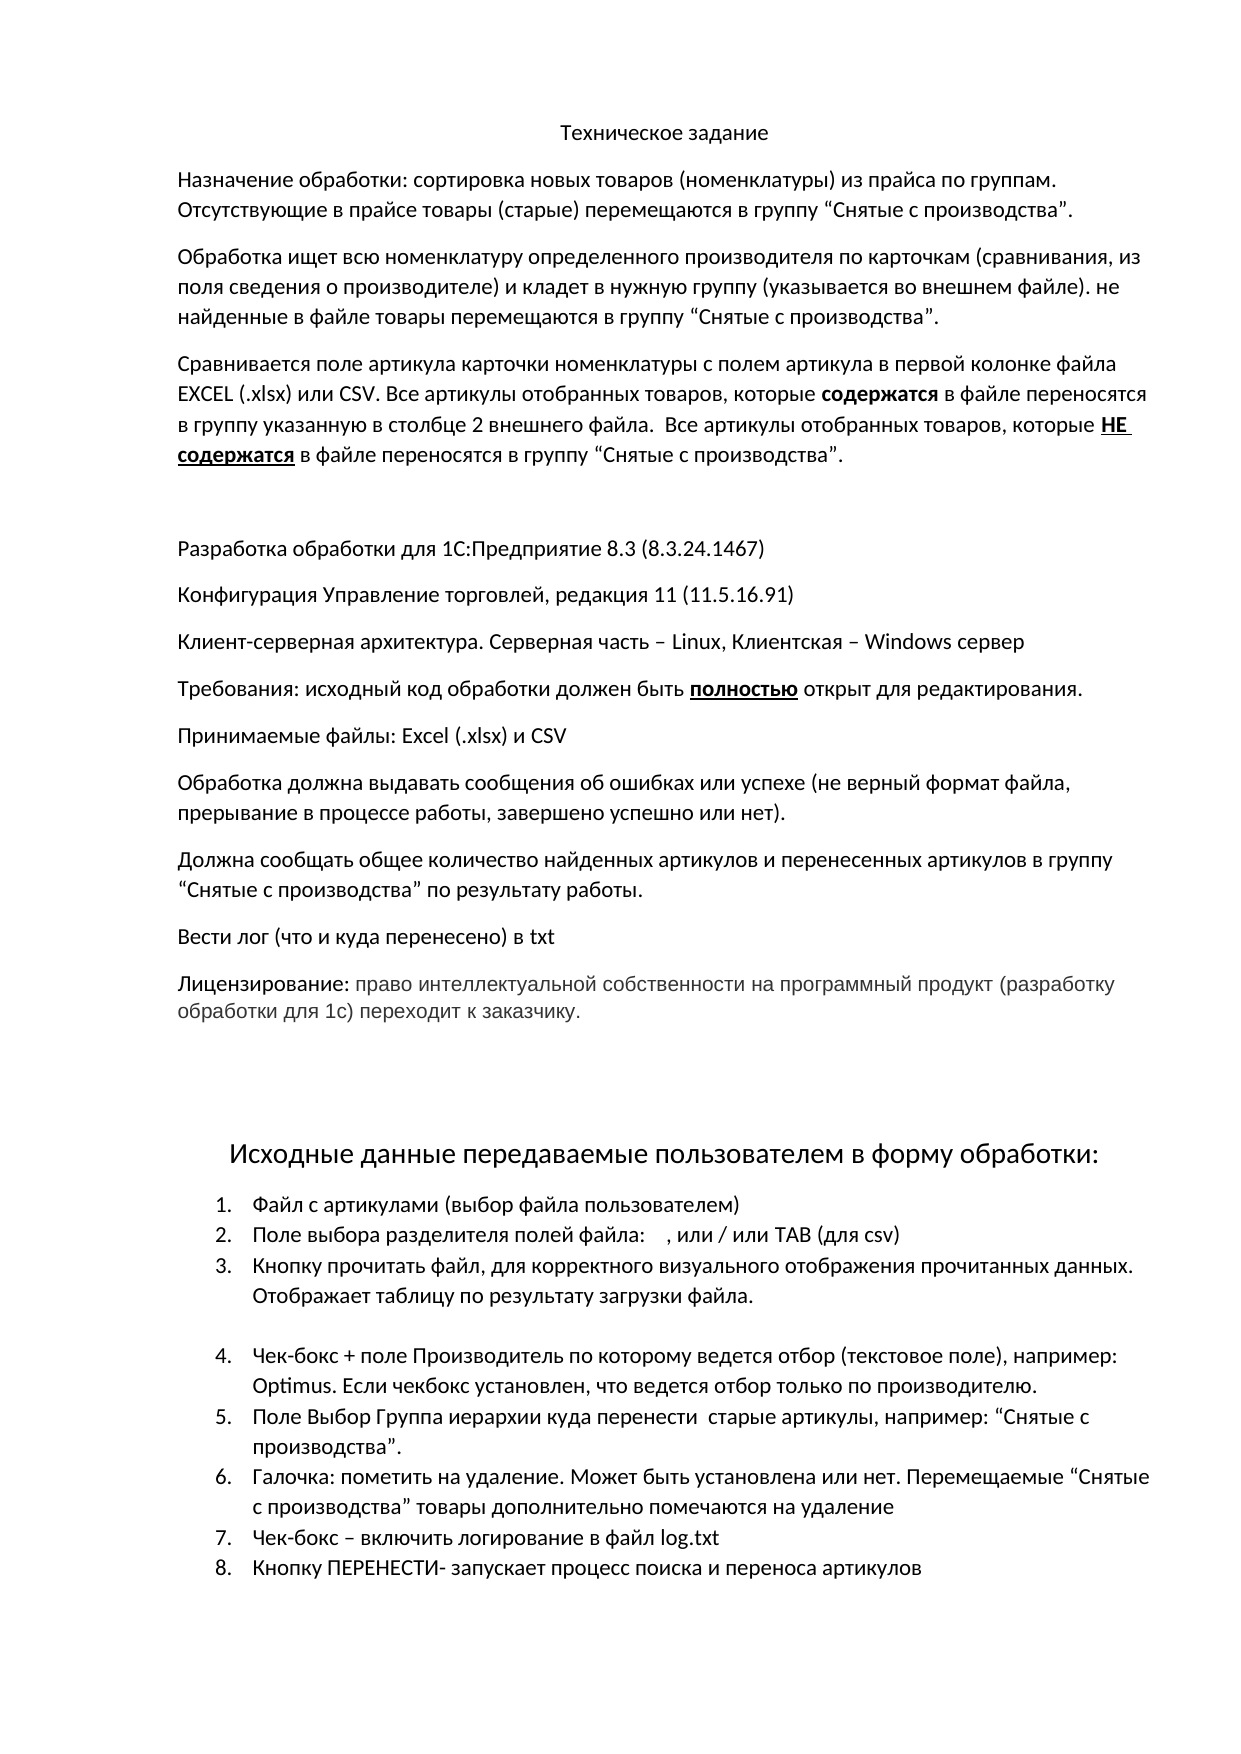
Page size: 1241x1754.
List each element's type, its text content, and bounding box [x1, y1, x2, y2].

text Клиент-серверная архитектура. Серверная часть – Linux, Клиентская – Windows сервер [177, 627, 1152, 656]
text Обработка должна выдавать сообщения об ошибках или успехе (не верный формат файла, прерывание в процессе работы, завершено успешно или нет). [177, 768, 1152, 826]
text Обработка ищет всю номенклатуру определенного производителя по карточкам (сравнивания, из поля сведения о производителе) и кладет в нужную группу (указывается во внешнем файле). не найденные в файле товары перемещаются в группу “Снятые с производства”. [177, 242, 1152, 331]
text Принимаемые файлы: Excel (.xlsx) и CSV [177, 721, 1152, 749]
list Чек-бокс + поле Производитель по которому ведется отбор (текстовое поле), например: Optimus. Если чекбокс установлен, что ведется отбор только по производителю. [215, 1341, 1152, 1400]
list Кнопку ПЕРЕНЕСТИ- запускает процесс поиска и переноса артикулов [215, 1553, 1152, 1581]
text Сравнивается поле артикула карточки номенклатуры с полем артикула в первой колонке файла EXCEL (.xlsx) или CSV. Все артикулы отобранных товаров, которые содержатся в файле переносятся в группу указанную в столбце 2 внешнего файла. Все артикулы отобранных товаров, которые НЕ содержатся в файле переносятся в группу “Снятые с производства”. [177, 349, 1152, 468]
text Исходные данные передаваемые пользователем в форму обработки: [177, 1135, 1152, 1171]
text Вести лог (что и куда перенесено) в txt [177, 922, 1152, 950]
list Галочка: пометить на удаление. Может быть установлена или нет. Перемещаемые “Снятые с производства” товары дополнительно помечаются на удаление [215, 1462, 1152, 1521]
text Назначение обработки: сортировка новых товаров (номенклатуры) из прайса по группам. Отсутствующие в прайсе товары (старые) перемещаются в группу “Снятые с производства”. [177, 165, 1152, 223]
list Кнопку прочитать файл, для корректного визуального отображения прочитанных данных. Отображает таблицу по результату загрузки файла. [215, 1251, 1152, 1309]
text Конфигурация Управление торговлей, редакция 11 (11.5.16.91) [177, 581, 1152, 609]
text Лицензирование: право интеллектуальной собственности на программный продукт (разработку обработки для 1с) переходит к заказчику. [177, 969, 1152, 1023]
list Файл с артикулами (выбор файла пользователем) [215, 1190, 1152, 1218]
text Требования: исходный код обработки должен быть полностью открыт для редактирования. [177, 674, 1152, 702]
list Поле Выбор Группа иерархии куда перенести старые артикулы, например: “Снятые с производства”. [215, 1402, 1152, 1460]
list Чек-бокс – включить логирование в файл log.txt [215, 1523, 1152, 1551]
text Разработка обработки для 1С:Предприятие 8.3 (8.3.24.1467) [177, 534, 1152, 562]
list Поле выбора разделителя полей файла: , или / или TAB (для csv) [215, 1221, 1152, 1249]
text Должна сообщать общее количество найденных артикулов и перенесенных артикулов в группу “Снятые с производства” по результату работы. [177, 845, 1152, 903]
text Техническое задание [177, 118, 1152, 146]
